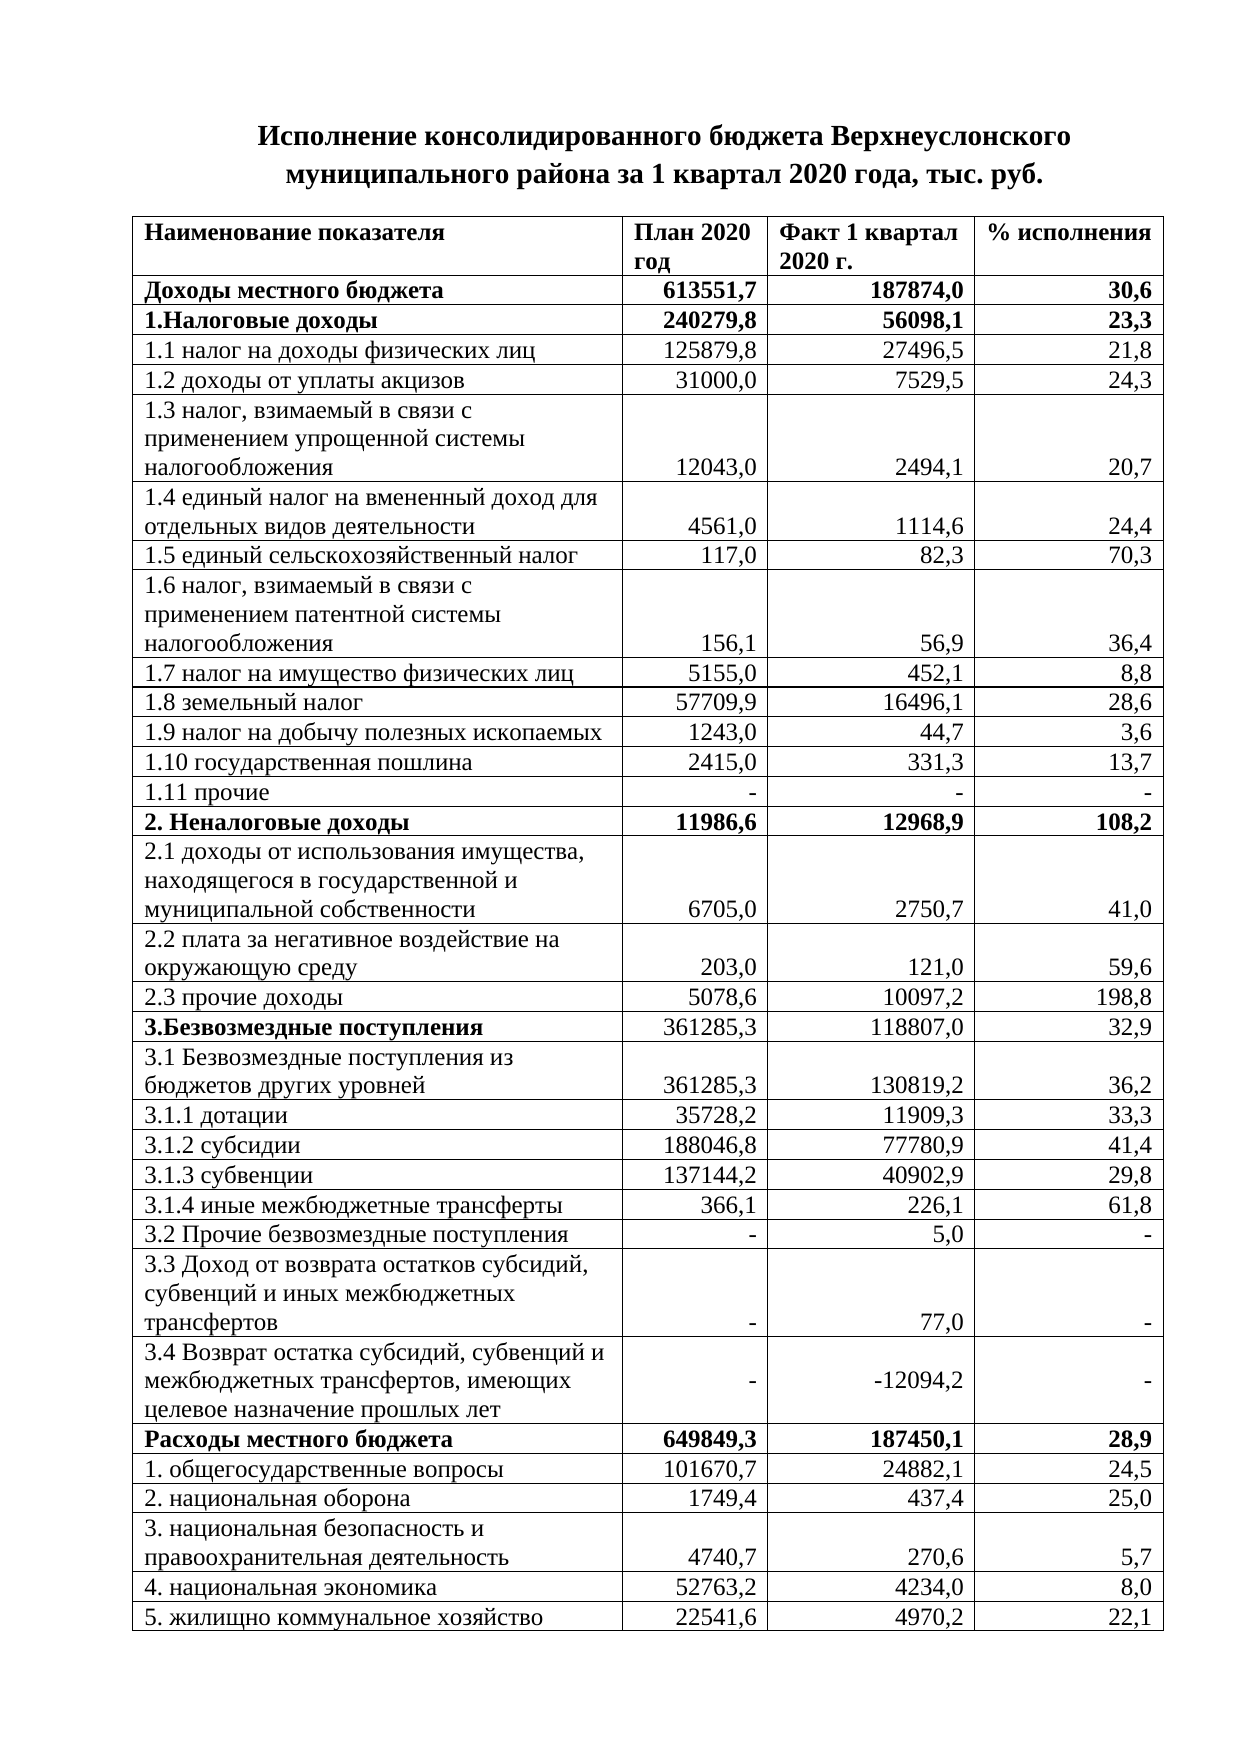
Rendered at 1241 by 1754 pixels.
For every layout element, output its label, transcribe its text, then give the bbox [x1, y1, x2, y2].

table_cell 2.3 прочие доходы [133, 982, 622, 1011]
table_cell 36,4 [975, 570, 1163, 657]
table_cell 6705,0 [623, 836, 767, 923]
table_cell 3.2 Прочие безвозмездные поступления [133, 1220, 622, 1248]
table_cell 3.1.4 иные межбюджетные трансферты [133, 1190, 622, 1218]
table_cell 121,0 [768, 924, 974, 981]
table_cell - [975, 777, 1163, 806]
table_cell 1.7 налог на имущество физических лиц [133, 658, 622, 686]
table_cell 118807,0 [768, 1012, 974, 1041]
table_cell 5,0 [768, 1220, 974, 1248]
table_cell 1.6 налог, взимаемый в связи с применением патентной системы налогообложения [133, 570, 622, 657]
table_cell 29,8 [975, 1160, 1163, 1189]
table_cell 1.Налоговые доходы [133, 305, 622, 334]
table_cell 130819,2 [768, 1042, 974, 1099]
table_cell 613551,7 [623, 276, 767, 304]
table_cell 56,9 [768, 570, 974, 657]
table_cell 198,8 [975, 982, 1163, 1011]
table_cell 3.1.2 субсидии [133, 1130, 622, 1159]
table_cell 4. национальная экономика [133, 1572, 622, 1601]
table_cell 27496,5 [768, 335, 974, 364]
table_cell 22,1 [975, 1602, 1163, 1630]
table_cell 1114,6 [768, 482, 974, 539]
table_cell 270,6 [768, 1513, 974, 1571]
table_cell 3.1.1 дотации [133, 1100, 622, 1129]
table_cell - [623, 1249, 767, 1336]
table_cell 2750,7 [768, 836, 974, 923]
table_cell - [768, 777, 974, 806]
table_cell 3. национальная безопасность и правоохранительная деятельность [133, 1513, 622, 1571]
table_cell - [975, 1249, 1163, 1336]
table_cell 52763,2 [623, 1572, 767, 1601]
table_cell 1. общегосударственные вопросы [133, 1454, 622, 1482]
table_cell 226,1 [768, 1190, 974, 1218]
table_cell 24,3 [975, 365, 1163, 394]
table_cell 203,0 [623, 924, 767, 981]
table_cell 57709,9 [623, 688, 767, 716]
table_cell 156,1 [623, 570, 767, 657]
table_cell Расходы местного бюджета [133, 1424, 622, 1453]
table_cell 11909,3 [768, 1100, 974, 1129]
table_cell 3.3 Доход от возврата остатков субсидий, субвенций и иных межбюджетных трансфертов [133, 1249, 622, 1336]
table_cell 59,6 [975, 924, 1163, 981]
table_cell - [623, 1337, 767, 1423]
table_cell 3,6 [975, 717, 1163, 746]
table_cell - [975, 1220, 1163, 1248]
table_cell 1.9 налог на добычу полезных ископаемых [133, 717, 622, 746]
table_cell 20,7 [975, 395, 1163, 481]
table_header План 2020 год [623, 217, 767, 274]
table_cell 28,6 [975, 688, 1163, 716]
table_cell 2. Неналоговые доходы [133, 807, 622, 835]
table_cell 2. национальная оборона [133, 1484, 622, 1512]
table_cell 452,1 [768, 658, 974, 686]
table_cell 4234,0 [768, 1572, 974, 1601]
table_cell 8,0 [975, 1572, 1163, 1601]
table_header Наименование показателя [133, 217, 622, 274]
table_header Факт 1 квартал 2020 г. [768, 217, 974, 274]
table_cell 12043,0 [623, 395, 767, 481]
table_cell 2.2 плата за негативное воздействие на окружающую среду [133, 924, 622, 981]
table_cell 61,8 [975, 1190, 1163, 1218]
table_cell 10097,2 [768, 982, 974, 1011]
table_cell 3.1 Безвозмездные поступления из бюджетов других уровней [133, 1042, 622, 1099]
table_cell 649849,3 [623, 1424, 767, 1453]
table_cell 3.1.3 субвенции [133, 1160, 622, 1189]
table_cell 56098,1 [768, 305, 974, 334]
table_cell 331,3 [768, 747, 974, 776]
table_cell 101670,7 [623, 1454, 767, 1482]
table_cell 24,5 [975, 1454, 1163, 1482]
table_cell 22541,6 [623, 1602, 767, 1630]
table_cell 361285,3 [623, 1012, 767, 1041]
table_cell 23,3 [975, 305, 1163, 334]
table_cell 35728,2 [623, 1100, 767, 1129]
table_cell 2.1 доходы от использования имущества, находящегося в государственной и муниципальной собственности [133, 836, 622, 923]
table_cell 77,0 [768, 1249, 974, 1336]
table_cell 108,2 [975, 807, 1163, 835]
table_cell 137144,2 [623, 1160, 767, 1189]
table_cell 1.8 земельный налог [133, 688, 622, 716]
table_cell 31000,0 [623, 365, 767, 394]
text Исполнение консолидированного бюджета Верхнеуслонского муниципального района за 1 квартал 2020 года, тыс. руб. [177, 118, 1152, 190]
table_cell Доходы местного бюджета [133, 276, 622, 304]
table_cell 30,6 [975, 276, 1163, 304]
table_cell 25,0 [975, 1484, 1163, 1512]
table_cell 1243,0 [623, 717, 767, 746]
table_cell - [623, 777, 767, 806]
table_cell 1.1 налог на доходы физических лиц [133, 335, 622, 364]
table_cell 44,7 [768, 717, 974, 746]
table_cell 4740,7 [623, 1513, 767, 1571]
table_cell 24882,1 [768, 1454, 974, 1482]
table_cell 82,3 [768, 541, 974, 569]
table_cell 33,3 [975, 1100, 1163, 1129]
table_cell 5155,0 [623, 658, 767, 686]
table_cell 1.10 государственная пошлина [133, 747, 622, 776]
table_cell 12968,9 [768, 807, 974, 835]
table_cell 70,3 [975, 541, 1163, 569]
table_cell 3.4 Возврат остатка субсидий, субвенций и межбюджетных трансфертов, имеющих целевое назначение прошлых лет [133, 1337, 622, 1423]
table_cell 77780,9 [768, 1130, 974, 1159]
table_cell 3.Безвозмездные поступления [133, 1012, 622, 1041]
table_cell 361285,3 [623, 1042, 767, 1099]
table_cell 1.3 налог, взимаемый в связи с применением упрощенной системы налогообложения [133, 395, 622, 481]
table_cell 5078,6 [623, 982, 767, 1011]
table_cell - [975, 1337, 1163, 1423]
table_cell 21,8 [975, 335, 1163, 364]
table_cell 1.2 доходы от уплаты акцизов [133, 365, 622, 394]
table_cell 1749,4 [623, 1484, 767, 1512]
table_cell 7529,5 [768, 365, 974, 394]
table_header % исполнения [975, 217, 1163, 274]
table_cell 13,7 [975, 747, 1163, 776]
table_cell 188046,8 [623, 1130, 767, 1159]
table_cell 125879,8 [623, 335, 767, 364]
table_cell 2494,1 [768, 395, 974, 481]
table_cell 437,4 [768, 1484, 974, 1512]
table_cell 8,8 [975, 658, 1163, 686]
table_cell 5. жилищно коммунальное хозяйство [133, 1602, 622, 1630]
table_cell 187874,0 [768, 276, 974, 304]
table_cell 1.5 единый сельскохозяйственный налог [133, 541, 622, 569]
table_cell 5,7 [975, 1513, 1163, 1571]
table_cell 36,2 [975, 1042, 1163, 1099]
table_cell 4970,2 [768, 1602, 974, 1630]
table_cell - [623, 1220, 767, 1248]
table_cell 366,1 [623, 1190, 767, 1218]
table_cell 40902,9 [768, 1160, 974, 1189]
table_cell 240279,8 [623, 305, 767, 334]
table_cell 32,9 [975, 1012, 1163, 1041]
table_cell 1.11 прочие [133, 777, 622, 806]
table_cell 28,9 [975, 1424, 1163, 1453]
table_cell 4561,0 [623, 482, 767, 539]
table_cell 1.4 единый налог на вмененный доход для отдельных видов деятельности [133, 482, 622, 539]
table_cell 187450,1 [768, 1424, 974, 1453]
table_cell 117,0 [623, 541, 767, 569]
table_cell 2415,0 [623, 747, 767, 776]
table_cell 16496,1 [768, 688, 974, 716]
table_cell 24,4 [975, 482, 1163, 539]
table_cell 41,0 [975, 836, 1163, 923]
table_cell 11986,6 [623, 807, 767, 835]
table_cell -12094,2 [768, 1337, 974, 1423]
table_cell 41,4 [975, 1130, 1163, 1159]
